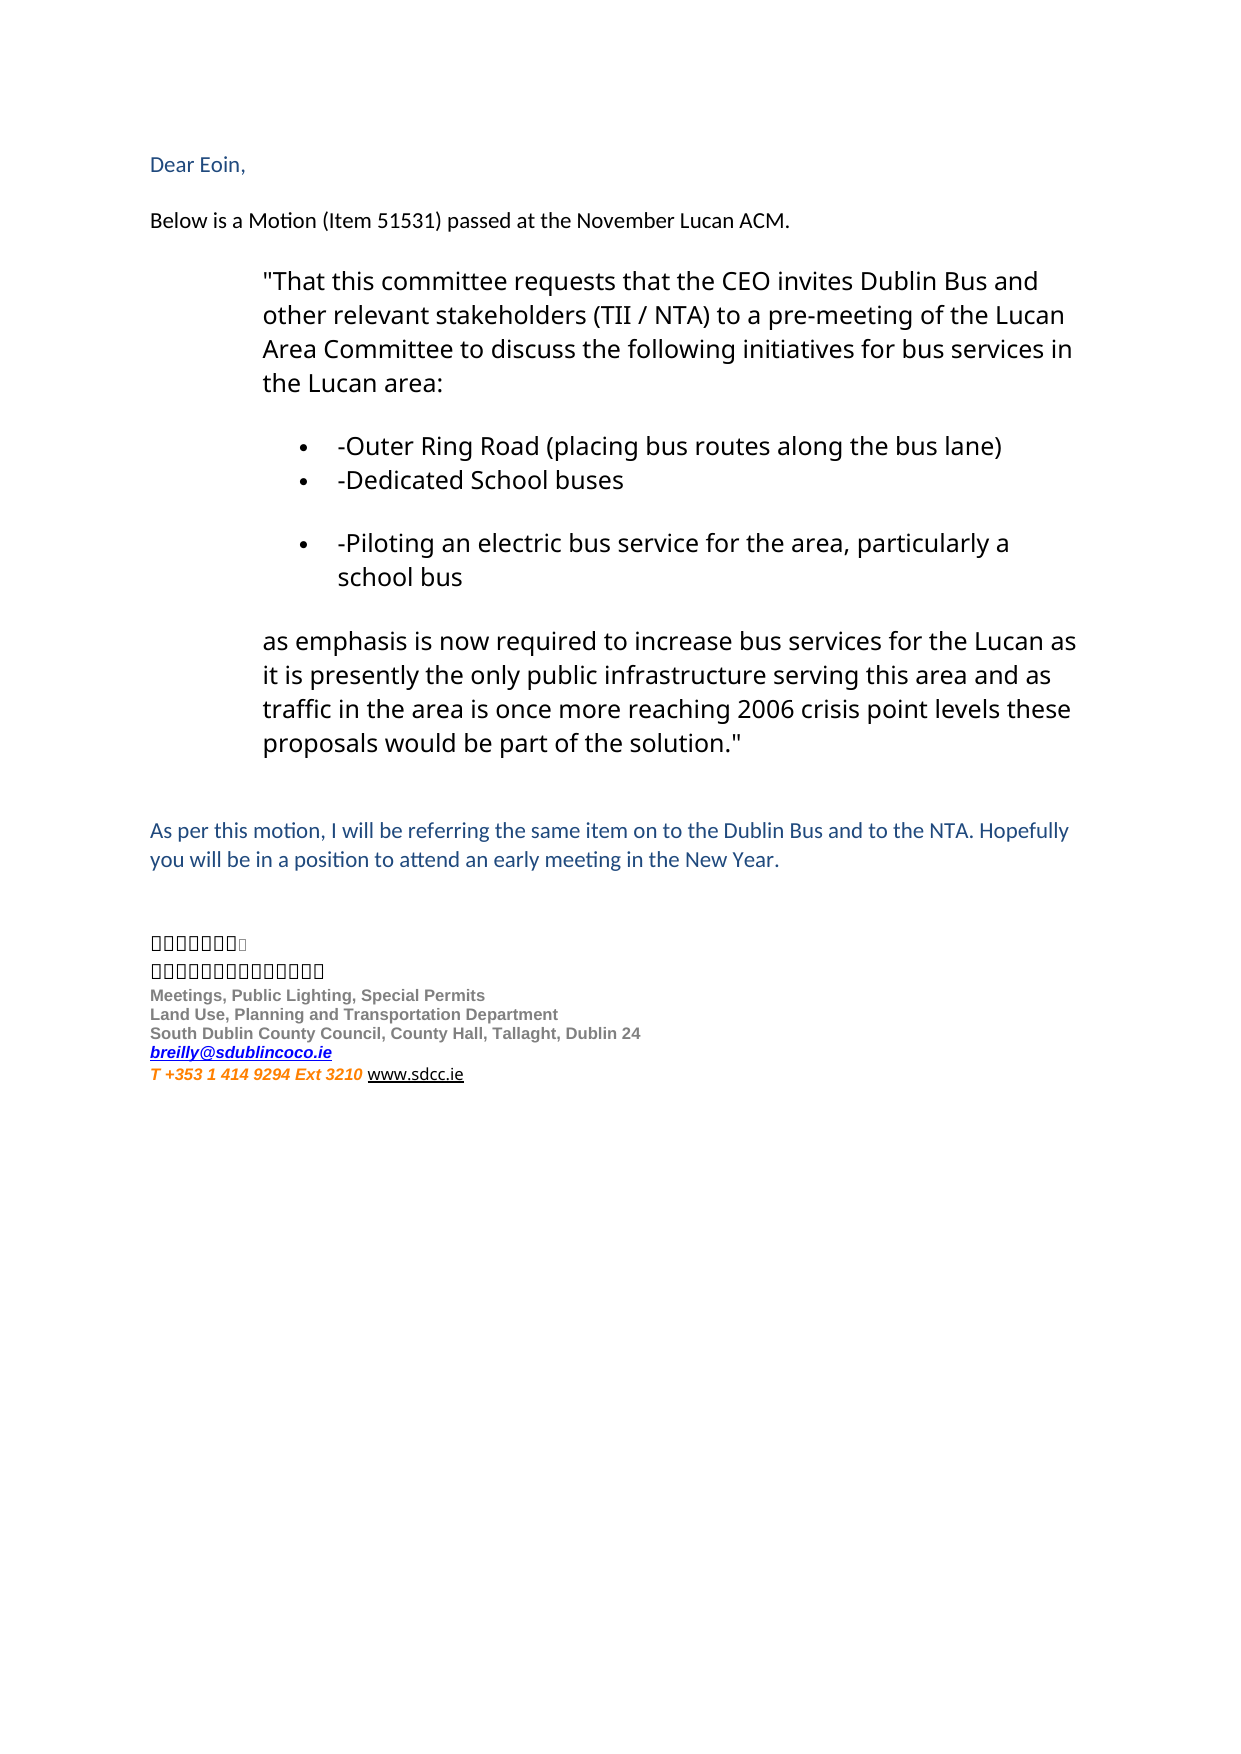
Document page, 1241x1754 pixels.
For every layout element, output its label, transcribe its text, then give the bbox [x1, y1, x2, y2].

text  [150, 957, 1090, 986]
text T +353 1 414 9294 Ext 3210 www.sdcc.ie [150, 1062, 1090, 1085]
text "That this committee requests that the CEO invites Dublin Bus and other relevant stakeholders (TII / NTA) to a pre-meeting of the Lucan Area Committee to discuss the following initiatives for bus services in the Lucan area: [262, 263, 1090, 399]
text Below is a Motion (Item 51531) passed at the November Lucan ACM. [150, 206, 1090, 234]
text as emphasis is now required to increase bus services for the Lucan as it is presently the only public infrastructure serving this area and as traffic in the area is once more reaching 2006 crisis point levels these proposals would be part of the solution." [262, 623, 1090, 759]
list -Outer Ring Road (placing bus routes along the bus lane) [300, 429, 1090, 463]
text Land Use, Planning and Transportation Department [150, 1005, 1090, 1024]
text South Dublin County Council, County Hall, Tallaght, Dublin 24 [150, 1024, 1090, 1043]
text As per this motion, I will be referring the same item on to the Dublin Bus and to the NTA. Hopefully you will be in a position to attend an early meeting in the New Year. [150, 817, 1090, 873]
text  [150, 929, 1090, 957]
text breilly@sdublincoco.ie [150, 1043, 1090, 1062]
list -Dedicated School buses [300, 463, 1090, 497]
text Meetings, Public Lighting, Special Permits [150, 986, 1090, 1005]
text Dear Eoin, [150, 150, 1090, 178]
list -Piloting an electric bus service for the area, particularly a school bus [300, 526, 1090, 594]
